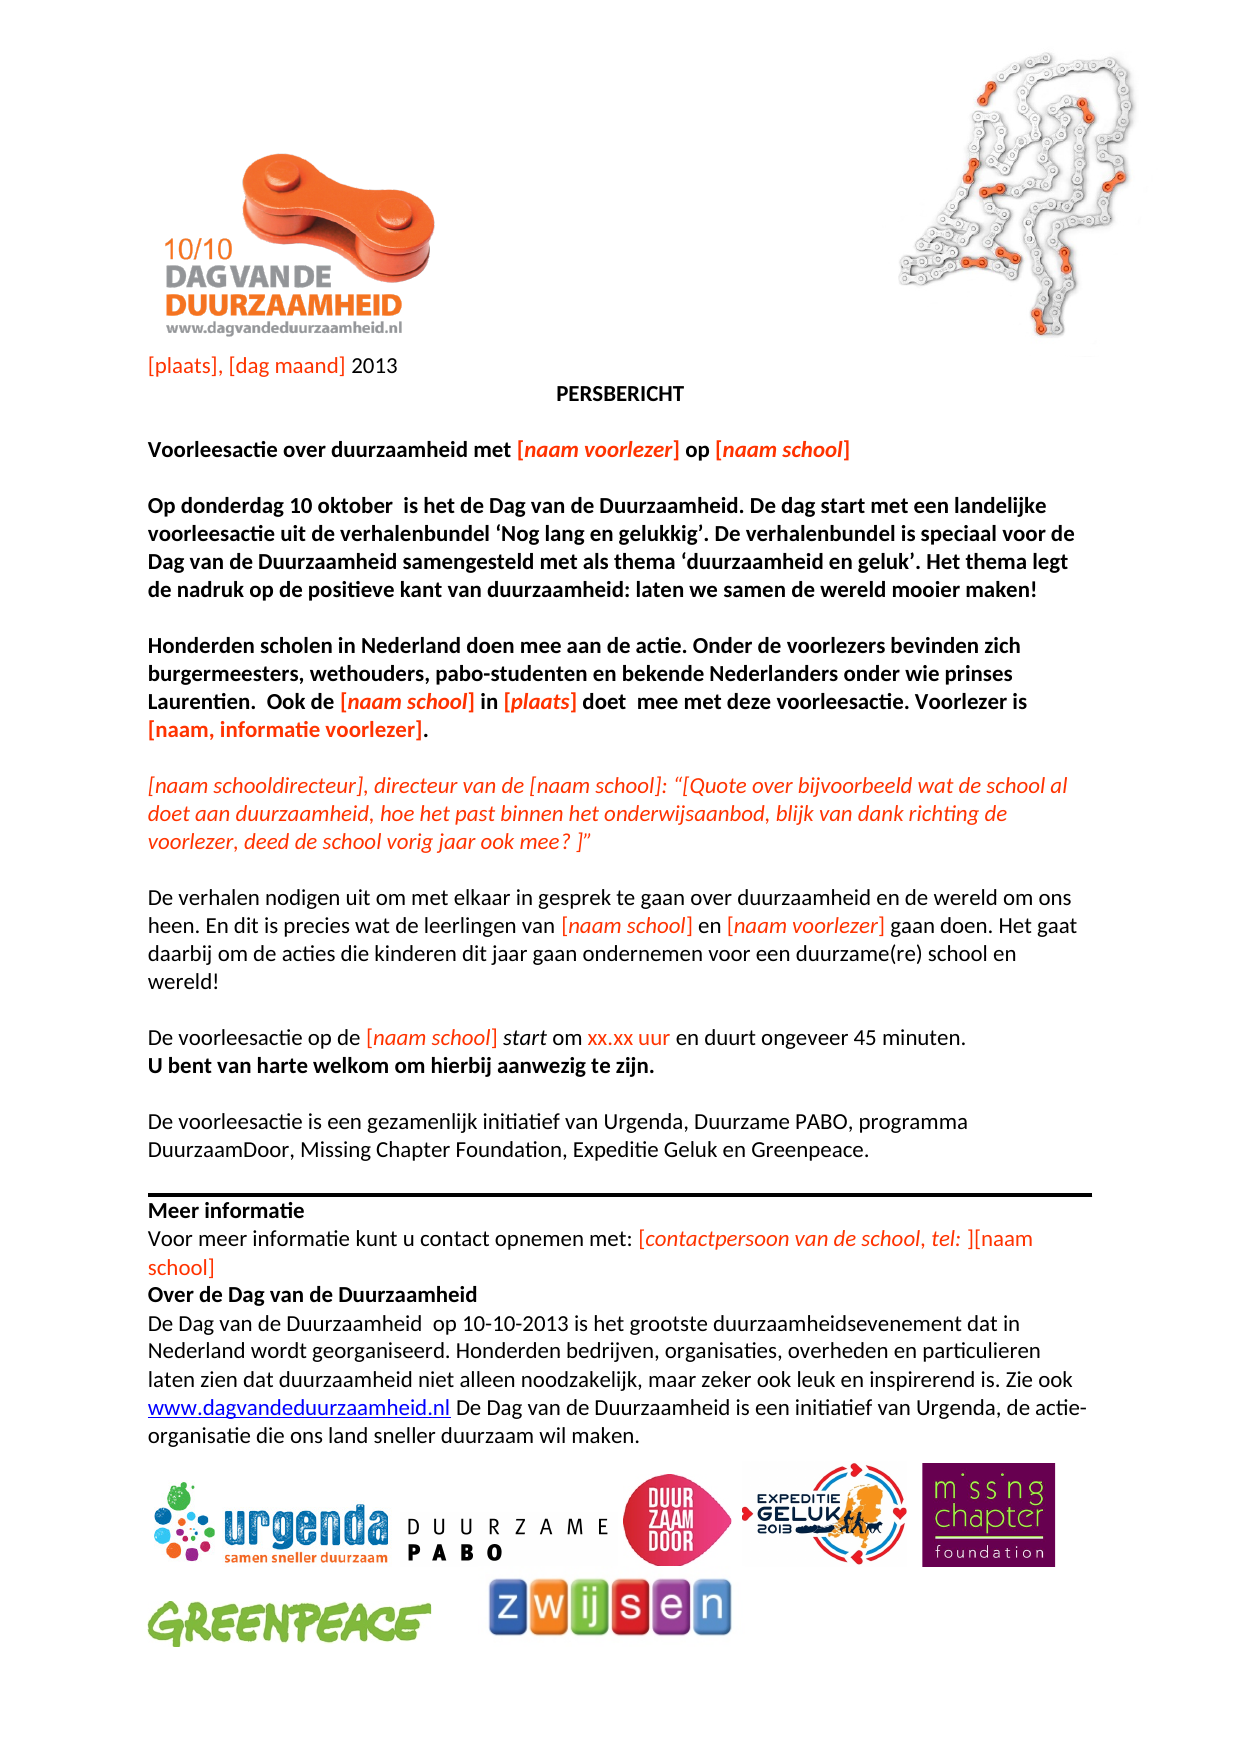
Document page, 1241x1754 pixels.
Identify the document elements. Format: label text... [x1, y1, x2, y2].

picture [399, 1461, 907, 1647]
text Over de Dag van de Duurzaamheid [148, 1281, 1092, 1309]
text [plaats], [dag maand] 2013 [148, 351, 1092, 379]
picture [857, 20, 1179, 354]
text Voorleesactie over duurzaamheid met [naam voorlezer] op [naam school] [148, 435, 1092, 463]
text De Dag van de Duurzaamheid op 10-10-2013 is het grootste duurzaamheidsevenement dat in Nederland wordt georganiseerd. Honderden bedrijven, organisaties, overheden en particulieren laten zien dat duurzaamheid niet alleen noodzakelijk, maar zeker ook leuk en inspirerend is. Zie ook www.dagvandeduurzaamheid.nl De Dag van de Duurzaamheid is een initiatief van Urgenda, de actie-organisatie die ons land sneller duurzaam wil maken. [148, 1309, 1092, 1449]
picture [922, 1463, 1056, 1567]
text Honderden scholen in Nederland doen mee aan de actie. Onder de voorlezers bevinden zich burgermeesters, wethouders, pabo-studenten en bekende Nederlanders onder wie prinses Laurentien. Ook de [naam school] in [plaats] doet mee met deze voorleesactie. Voorlezer is [naam, informatie voorlezer]. [148, 631, 1092, 743]
text De voorleesactie is een gezamenlijk initiatief van Urgenda, Duurzame PABO, programma DuurzaamDoor, Missing Chapter Foundation, Expeditie Geluk en Greenpeace. [148, 1107, 1092, 1163]
text De verhalen nodigen uit om met elkaar in gesprek te gaan over duurzaamheid en de wereld om ons heen. En dit is precies wat de leerlingen van [naam school] en [naam voorlezer] gaan doen. Het gaat daarbij om de acties die kinderen dit jaar gaan ondernemen voor een duurzame(re) school en wereld! [148, 883, 1092, 995]
text U bent van harte welkom om hierbij aanwezig te zijn. [148, 1051, 1092, 1079]
picture [147, 1601, 432, 1647]
picture [147, 130, 467, 351]
text [naam schooldirecteur], directeur van de [naam school]: “[Quote over bijvoorbeeld wat de school al doet aan duurzaamheid, hoe het past binnen het onderwijsaanbod, blijk van dank richting de voorlezer, deed de school vorig jaar ook mee? ]” [148, 771, 1092, 855]
text PERSBERICHT [148, 379, 1092, 407]
picture [147, 1480, 395, 1567]
text De voorleesactie op de [naam school] start om xx.xx uur en duurt ongeveer 45 minuten. [148, 1023, 1092, 1051]
text Voor meer informatie kunt u contact opnemen met: [contactpersoon van de school, tel: ][naam school] [148, 1224, 1092, 1281]
text Op donderdag 10 oktober is het de Dag van de Duurzaamheid. De dag start met een landelijke voorleesactie uit de verhalenbundel ‘Nog lang en gelukkig’. De verhalenbundel is speciaal voor de Dag van de Duurzaamheid samengesteld met als thema ‘duurzaamheid en geluk’. Het thema legt de nadruk op de positieve kant van duurzaamheid: laten we samen de wereld mooier maken! [148, 491, 1092, 603]
text Meer informatie [148, 1197, 1092, 1224]
